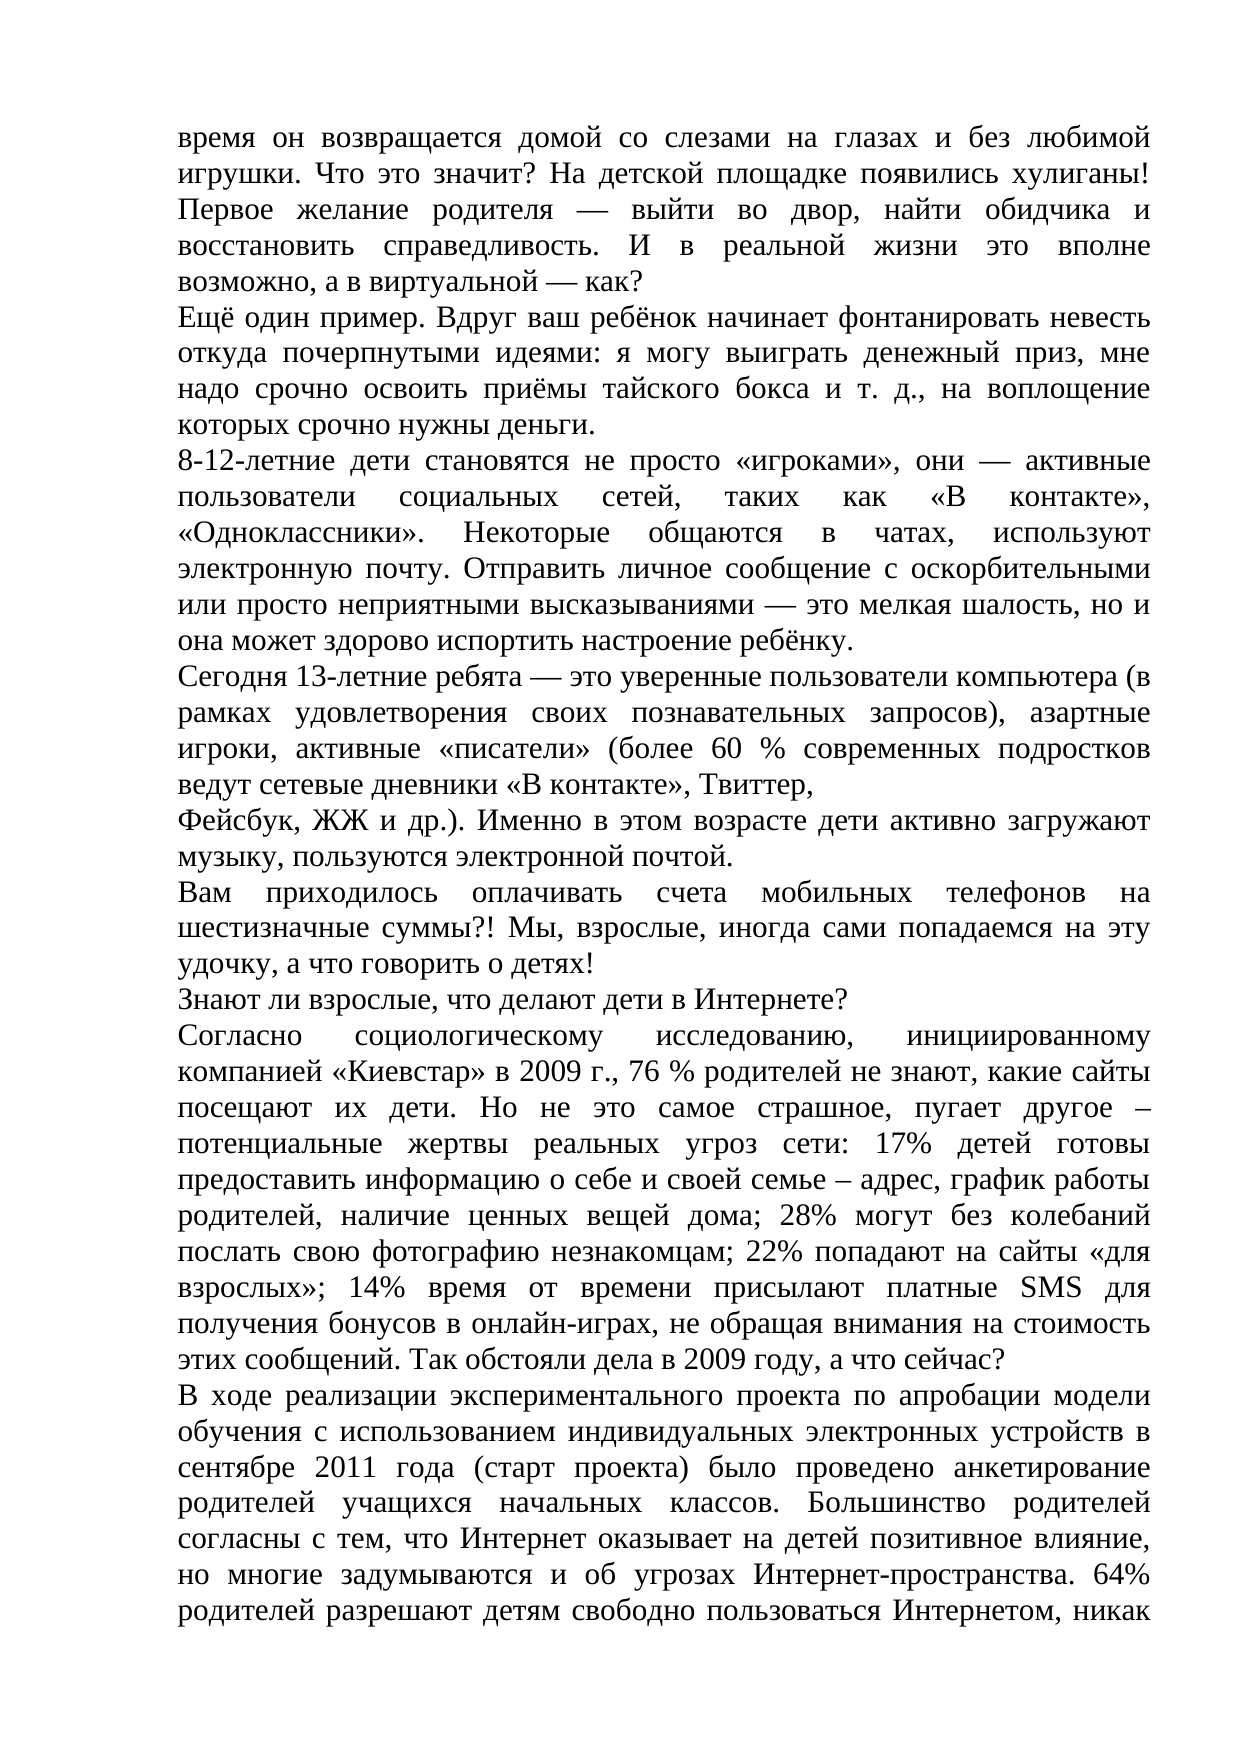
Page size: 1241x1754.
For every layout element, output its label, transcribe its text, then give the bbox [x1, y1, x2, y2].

text Сегодня 13-летние ребята — это уверенные пользователи компьютера (в рамках удовлетворения своих познавательных запросов), азартные игроки, активные «писатели» (более 60 % современных подростков ведут сетевые дневники «В контакте», Твиттер, [177, 657, 1152, 801]
text Знают ли взрослые, что делают дети в Интернете? [177, 981, 1152, 1017]
text Согласно социологическому исследованию, инициированному компанией «Киевстар» в 2009 г., 76 % родителей не знают, какие сайты посещают их дети. Но не это самое страшное, пугает другое – потенциальные жертвы реальных угроз сети: 17% детей готовы предоставить информацию о себе и своей семье – адрес, график работы родителей, наличие ценных вещей дома; 28% могут без колебаний послать свою фотографию незнакомцам; 22% попадают на сайты «для взрослых»; 14% время от времени присылают платные SMS для получения бонусов в онлайн-играх, не обращая внимания на стоимость этих сообщений. Так обстояли дела в 2009 году, а что сейчас? [177, 1017, 1152, 1376]
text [177, 1376, 1152, 1627]
text Фейсбук, ЖЖ и др.). Именно в этом возрасте дети активно загружают музыку, пользуются электронной почтой. [177, 801, 1152, 873]
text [177, 118, 1152, 298]
text Ещё один пример. Вдруг ваш ребёнок начинает фонтанировать невесть откуда почерпнутыми идеями: я могу выиграть денежный приз, мне надо срочно освоить приёмы тайского бокса и т. д., на воплощение которых срочно нужны деньги. [177, 298, 1152, 442]
text Вам приходилось оплачивать счета мобильных телефонов на шестизначные суммы?! Мы, взрослые, иногда сами попадаемся на эту удочку, а что говорить о детях! [177, 873, 1152, 981]
text 8-12-летние дети становятся не просто «игроками», они — активные пользователи социальных сетей, таких как «В контакте», «Одноклассники». Некоторые общаются в чатах, используют электронную почту. Отправить личное сообщение с оскорбительными или просто неприятными высказываниями — это мелкая шалость, но и она может здорово испортить настроение ребёнку. [177, 442, 1152, 657]
